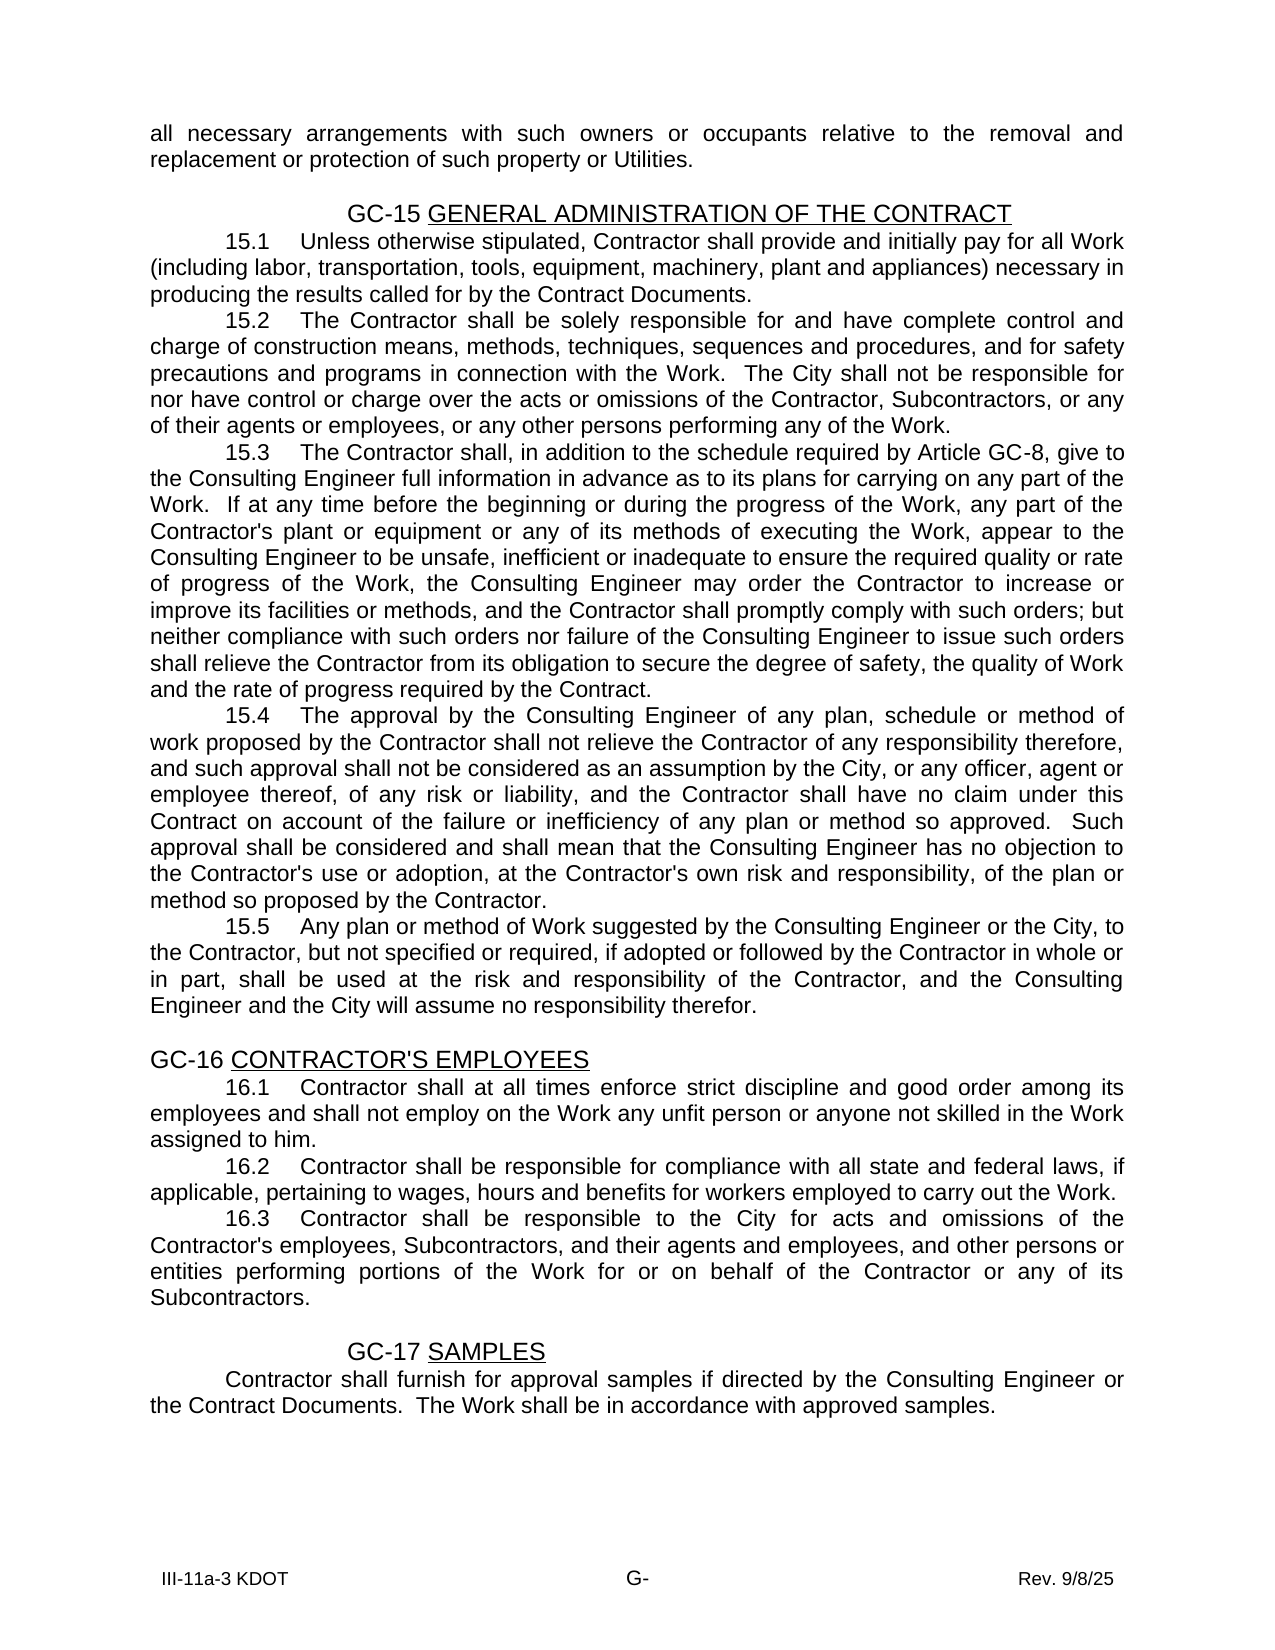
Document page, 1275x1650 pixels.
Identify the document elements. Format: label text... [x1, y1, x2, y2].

text 15.1 Unless otherwise stipulated, Contractor shall provide and initially pay for all Work (including labor, transportation, tools, equipment, machinery, plant and appliances) necessary in producing the results called for by the Contract Documents. [150, 228, 1125, 307]
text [150, 120, 1125, 173]
text 15.3 The Contractor shall, in addition to the schedule required by Article GC-8, give to the Consulting Engineer full information in advance as to its plans for carrying on any part of the Work. If at any time before the beginning or during the progress of the Work, any part of the Contractor's plant or equipment or any of its methods of executing the Work, appear to the Consulting Engineer to be unsafe, inefficient or inadequate to ensure the required quality or rate of progress of the Work, the Consulting Engineer may order the Contractor to increase or improve its facilities or methods, and the Contractor shall promptly comply with such orders; but neither compliance with such orders nor failure of the Consulting Engineer to issue such orders shall relieve the Contractor from its obligation to secure the degree of safety, the quality of Work and the rate of progress required by the Contract. [150, 439, 1125, 702]
text 16.3 Contractor shall be responsible to the City for acts and omissions of the Contractor's employees, Subcontractors, and their agents and employees, and other persons or entities performing portions of the Work for or on behalf of the Contractor or any of its Subcontractors. [150, 1205, 1125, 1311]
subtitle CONTRACTOR'S EMPLOYEES [150, 1045, 1125, 1073]
text 15.2 The Contractor shall be solely responsible for and have complete control and charge of construction means, methods, techniques, sequences and procedures, and for safety precautions and programs in connection with the Work. The City shall not be responsible for nor have control or charge over the acts or omissions of the Contractor, Subcontractors, or any of their agents or employees, or any other persons performing any of the Work. [150, 307, 1125, 439]
text 15.5 Any plan or method of Work suggested by the Consulting Engineer or the City, to the Contractor, but not specified or required, if adopted or followed by the Contractor in whole or in part, shall be used at the risk and responsibility of the Contractor, and the Consulting Engineer and the City will assume no responsibility therefor. [150, 913, 1125, 1018]
subtitle SAMPLES [347, 1337, 1125, 1366]
text 16.2 Contractor shall be responsible for compliance with all state and federal laws, if applicable, pertaining to wages, hours and benefits for workers employed to carry out the Work. [150, 1153, 1125, 1205]
subtitle Contractor shall furnish for approval samples if directed by the Consulting Engineer or the Contract Documents. The Work shall be in accordance with approved samples. [150, 1366, 1125, 1418]
text 16.1 Contractor shall at all times enforce strict discipline and good order among its employees and shall not employ on the Work any unfit person or anyone not skilled in the Work assigned to him. [150, 1073, 1125, 1153]
text 15.4 The approval by the Consulting Engineer of any plan, schedule or method of work proposed by the Contractor shall not relieve the Contractor of any responsibility therefore, and such approval shall not be considered as an assumption by the City, or any officer, agent or employee thereof, of any risk or liability, and the Contractor shall have no claim under this Contract on account of the failure or inefficiency of any plan or method so approved. Such approval shall be considered and shall mean that the Consulting Engineer has no objection to the Contractor's use or adoption, at the Contractor's own risk and responsibility, of the plan or method so proposed by the Contractor. [150, 702, 1125, 913]
subtitle GENERAL ADMINISTRATION OF THE CONTRACT [347, 199, 1125, 228]
